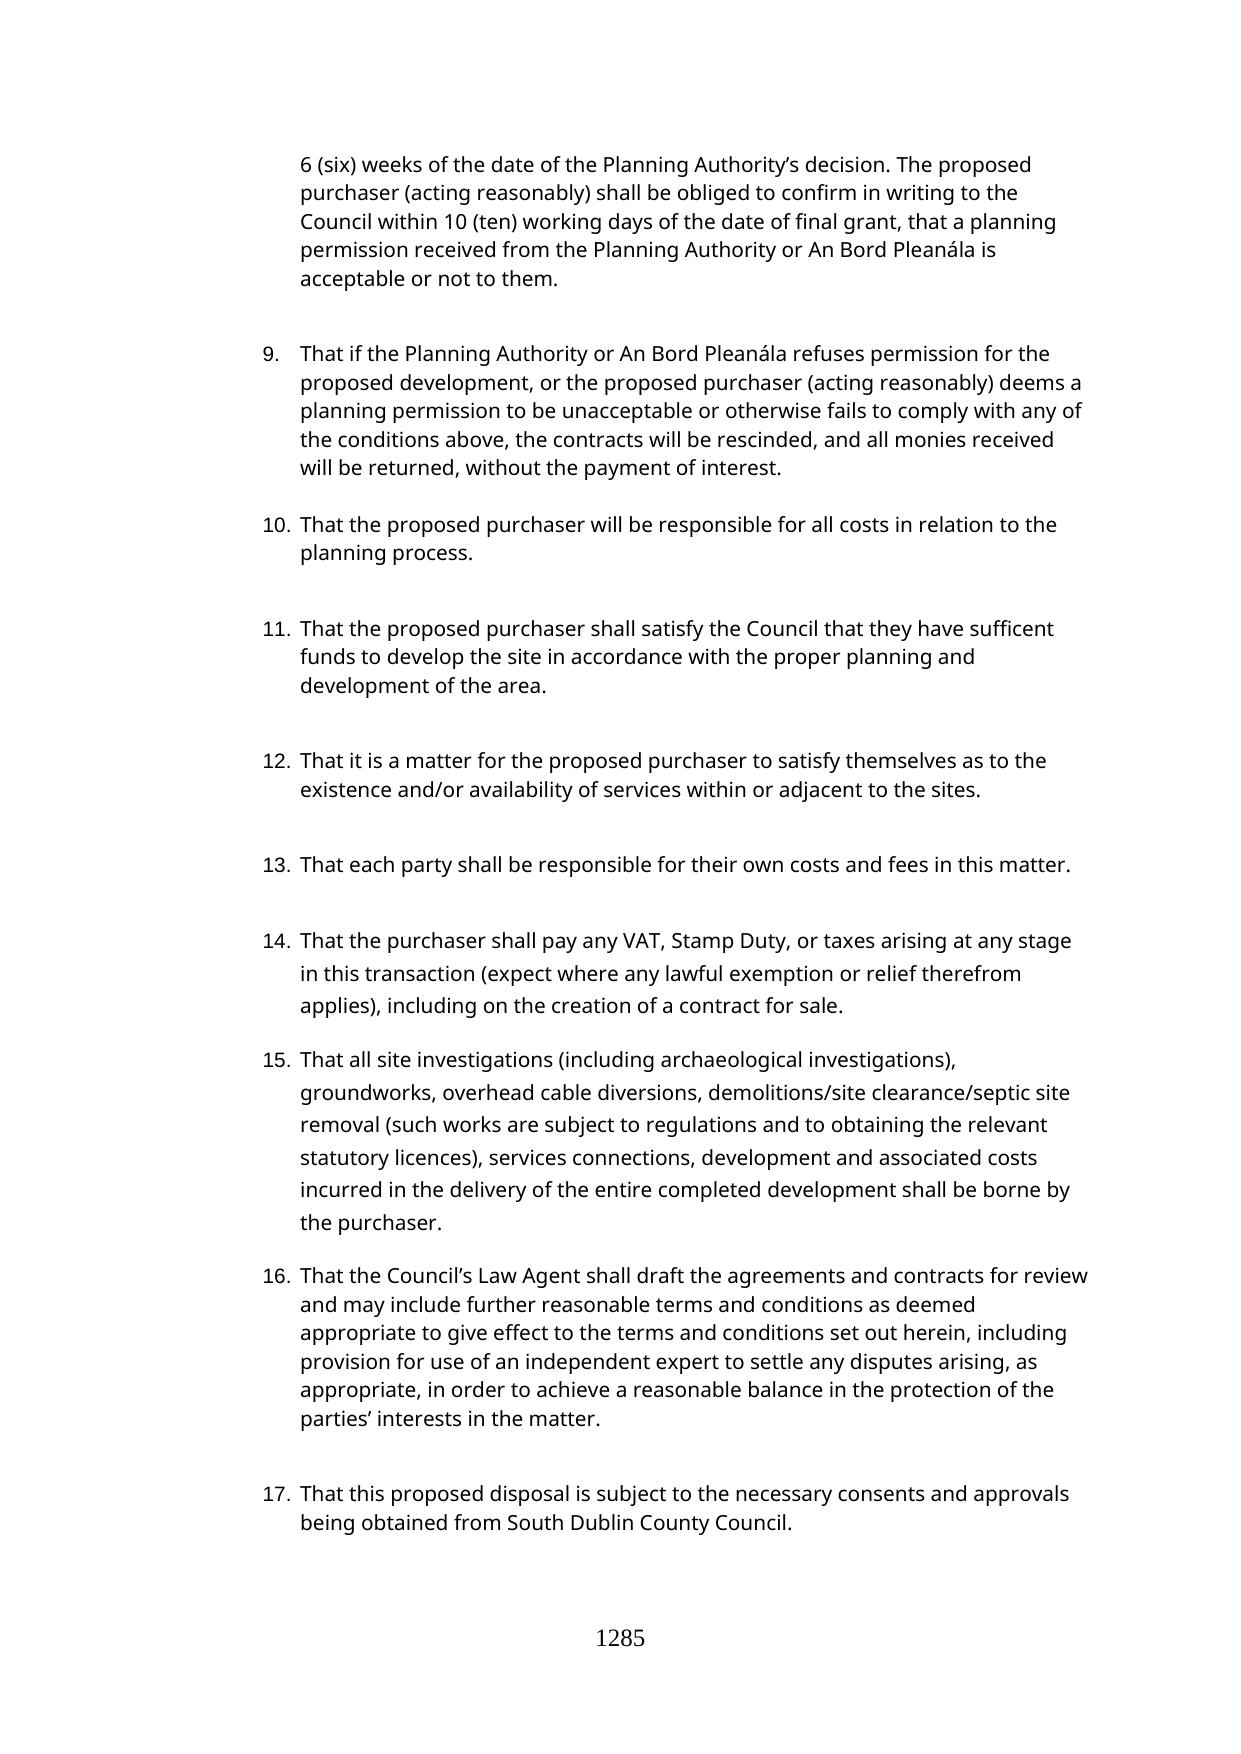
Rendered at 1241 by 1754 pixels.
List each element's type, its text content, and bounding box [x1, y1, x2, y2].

list That this proposed disposal is subject to the necessary consents and approvals being obtained from South Dublin County Council. [262, 1479, 1090, 1536]
list That the Council’s Law Agent shall draft the agreements and contracts for review and may include further reasonable terms and conditions as deemed appropriate to give effect to the terms and conditions set out herein, including provision for use of an independent expert to settle any disputes arising, as appropriate, in order to achieve a reasonable balance in the protection of the parties’ interests in the matter. [262, 1261, 1090, 1432]
list That the proposed purchaser shall satisfy the Council that they have sufficent funds to develop the site in accordance with the proper planning and development of the area. [262, 614, 1090, 699]
list That if the Planning Authority or An Bord Pleanála refuses permission for the proposed development, or the proposed purchaser (acting reasonably) deems a planning permission to be unacceptable or otherwise fails to comply with any of the conditions above, the contracts will be rescinded, and all monies received will be returned, without the payment of interest. [262, 339, 1090, 510]
list That all site investigations (including archaeological investigations), groundworks, overhead cable diversions, demolitions/site clearance/septic site removal (such works are subject to regulations and to obtaining the relevant statutory licences), services connections, development and associated costs incurred in the delivery of the entire completed development shall be borne by the purchaser. [262, 1045, 1090, 1236]
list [262, 150, 1090, 292]
list That each party shall be responsible for their own costs and fees in this matter. [262, 851, 1090, 879]
list That the purchaser shall pay any VAT, Stamp Duty, or taxes arising at any stage in this transaction (expect where any lawful exemption or relief therefrom applies), including on the creation of a contract for sale. [262, 926, 1090, 1020]
list That the proposed purchaser will be responsible for all costs in relation to the planning process. [262, 510, 1090, 567]
list That it is a matter for the proposed purchaser to satisfy themselves as to the existence and/or availability of services within or adjacent to the sites. [262, 746, 1090, 803]
